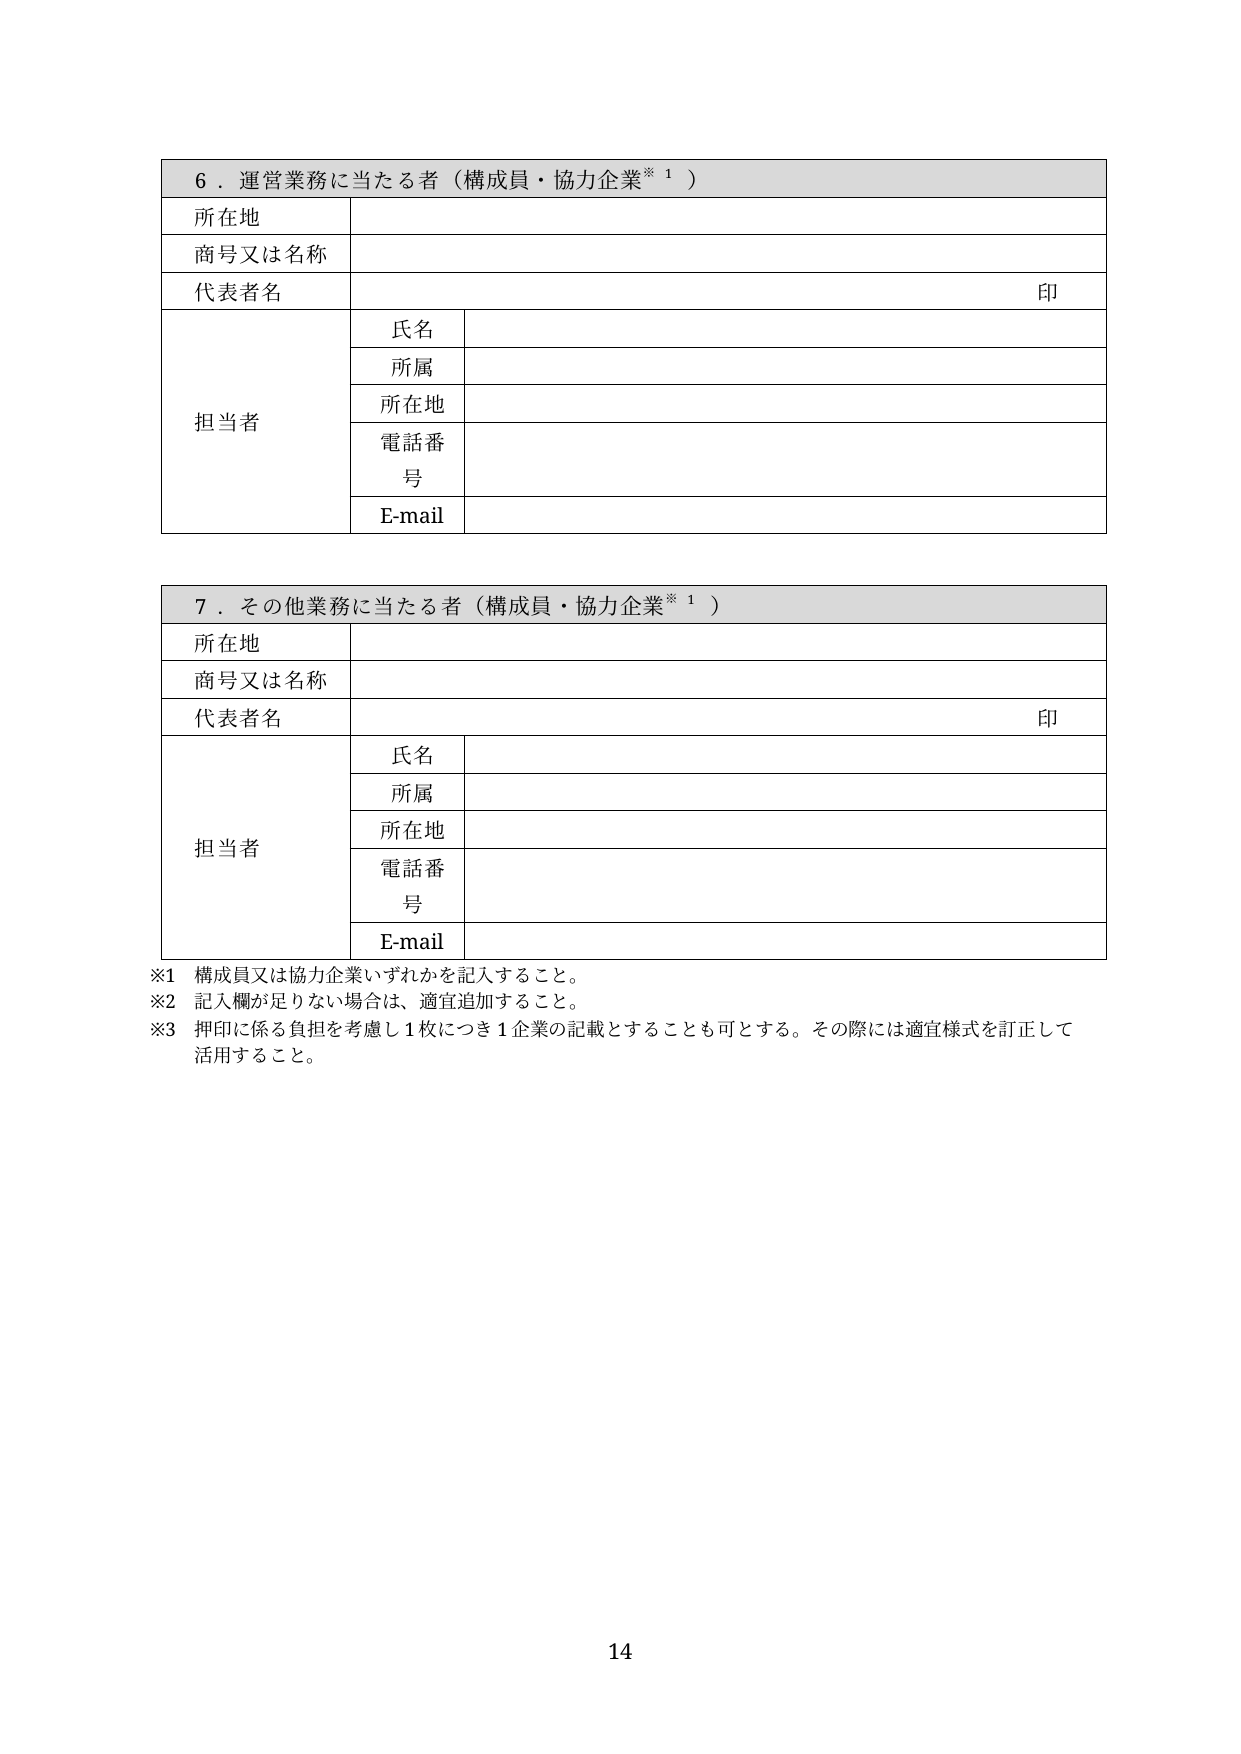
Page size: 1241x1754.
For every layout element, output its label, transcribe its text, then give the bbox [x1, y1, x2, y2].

table_cell [465, 923, 1106, 959]
table_cell 印 [971, 273, 1106, 309]
table_cell 担当者 [162, 310, 350, 533]
table_cell [465, 774, 1106, 810]
table_cell [351, 699, 971, 735]
table_cell [351, 235, 1106, 272]
table_cell [351, 198, 1106, 234]
table_cell [351, 661, 1106, 698]
table_cell E-mail [351, 497, 464, 533]
table_cell 商号又は名称 [162, 661, 350, 698]
table_cell [465, 348, 1106, 384]
table_cell 所在地 [351, 811, 464, 848]
table_cell [351, 624, 1106, 660]
table_header 7．その他業務に当たる者（構成員・協力企業※1） [162, 586, 1106, 623]
table_cell 印 [971, 699, 1106, 735]
table_cell [465, 497, 1106, 533]
table_cell [465, 385, 1106, 422]
table_cell [351, 273, 971, 309]
table_cell 氏名 [351, 736, 464, 773]
table_cell 氏名 [351, 310, 464, 347]
text ※2 記入欄が足りない場合は、適宜追加すること。 [150, 987, 1090, 1014]
text ※1 構成員又は協力企業いずれかを記入すること。 [150, 960, 1090, 987]
table_cell 電話番号 [351, 423, 464, 496]
table_cell 代表者名 [162, 699, 350, 735]
table_cell 所在地 [162, 198, 350, 234]
table_cell 商号又は名称 [162, 235, 350, 272]
table_cell 代表者名 [162, 273, 350, 309]
table_cell 担当者 [162, 736, 350, 959]
table_cell 所属 [351, 774, 464, 810]
table_cell E-mail [351, 923, 464, 959]
table_cell [465, 736, 1106, 773]
table_cell 所在地 [162, 624, 350, 660]
table_cell 所属 [351, 348, 464, 384]
table_cell 電話番号 [351, 849, 464, 922]
text ※3 押印に係る負担を考慮し1枚につき1企業の記載とすることも可とする。その際には適宜様式を訂正して活用すること。 [150, 1014, 1090, 1068]
table_cell [465, 310, 1106, 347]
table_cell 所在地 [351, 385, 464, 422]
table_cell [465, 423, 1106, 496]
table_header 6．運営業務に当たる者（構成員・協力企業※1） [162, 160, 1106, 197]
table_cell [465, 849, 1106, 922]
table_cell [465, 811, 1106, 848]
